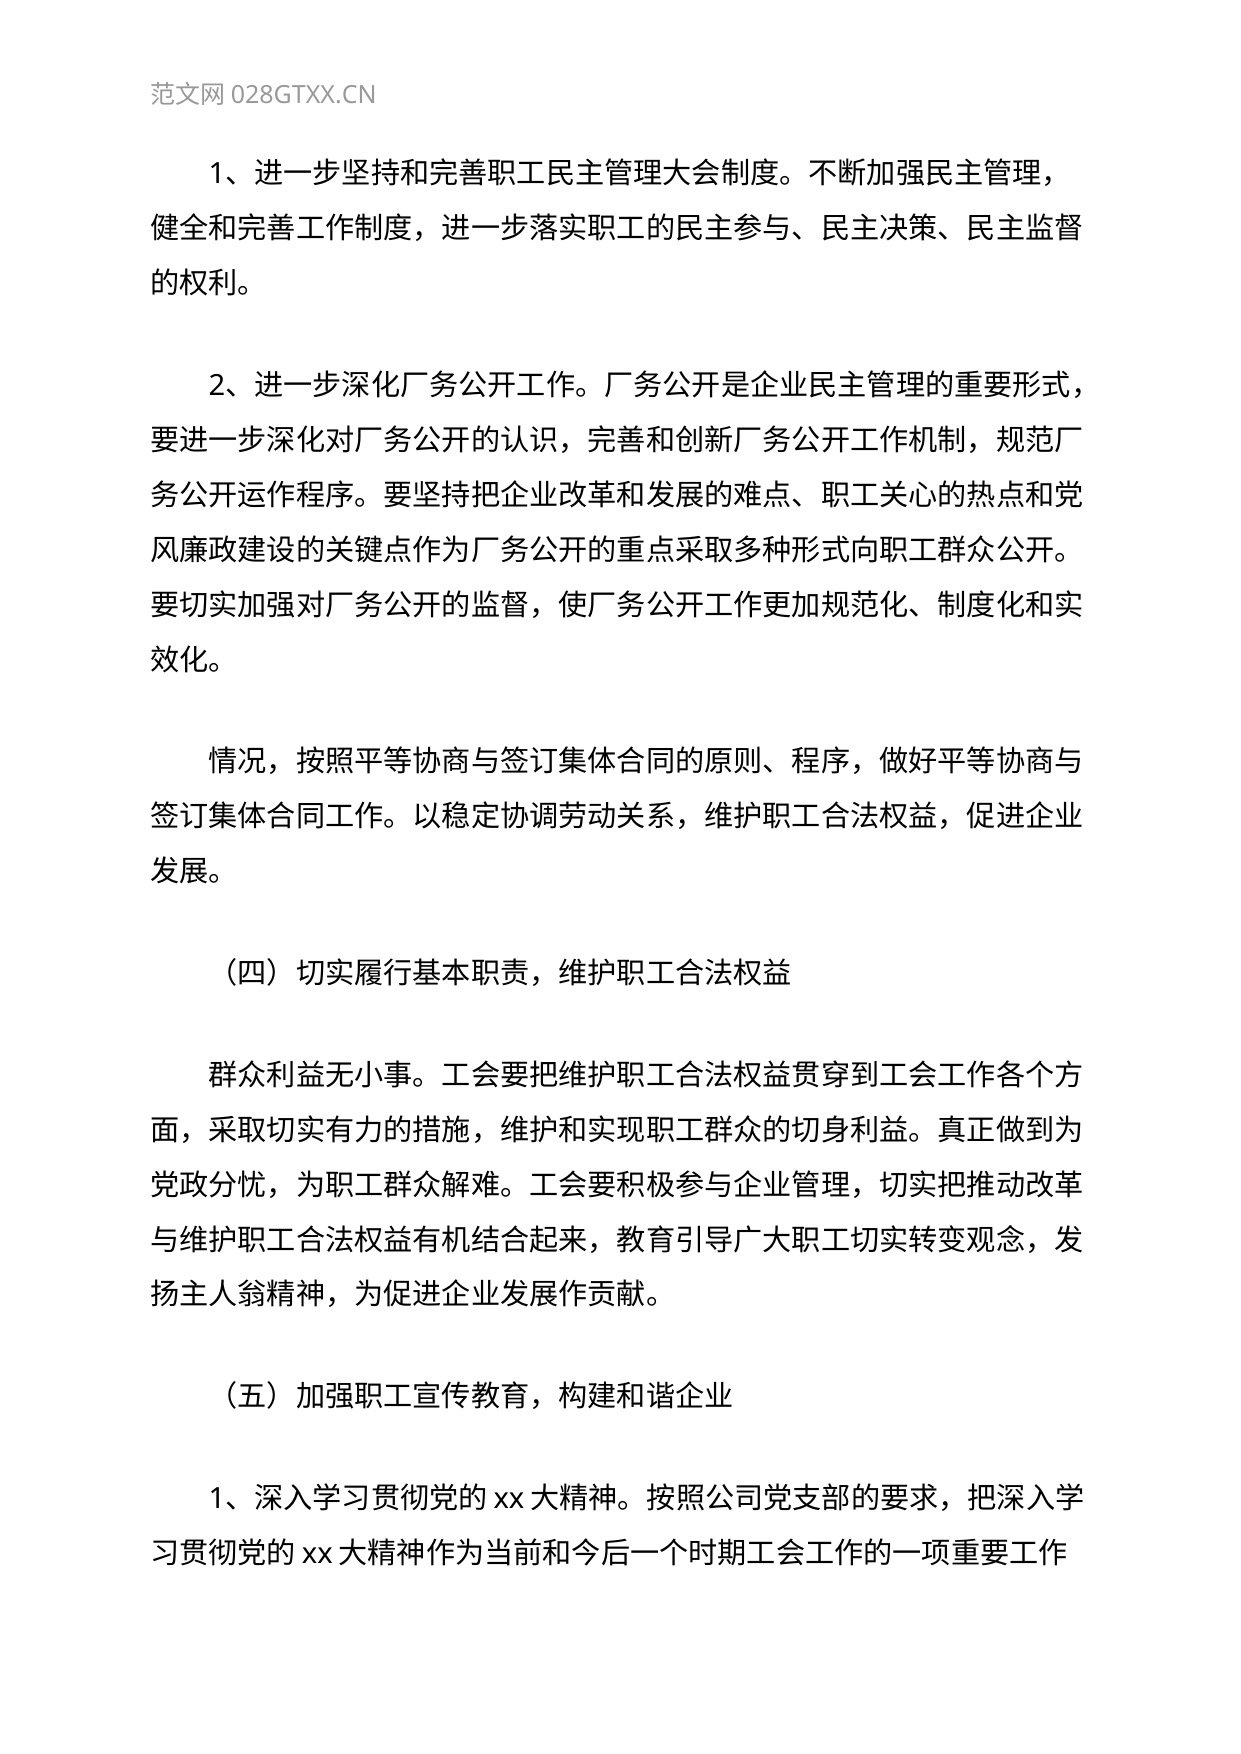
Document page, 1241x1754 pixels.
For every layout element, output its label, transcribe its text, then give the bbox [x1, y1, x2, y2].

text （四）切实履行基本职责，维护职工合法权益 [150, 949, 1090, 992]
text 情况，按照平等协商与签订集体合同的原则、程序，做好平等协商与签订集体合同工作。以稳定协调劳动关系，维护职工合法权益，促进企业发展。 [150, 738, 1090, 890]
text 2、进一步深化厂务公开工作。厂务公开是企业民主管理的重要形式，要进一步深化对厂务公开的认识，完善和创新厂务公开工作机制，规范厂务公开运作程序。要坚持把企业改革和发展的难点、职工关心的热点和党风廉政建设的关键点作为厂务公开的重点采取多种形式向职工群众公开。要切实加强对厂务公开的监督，使厂务公开工作更加规范化、制度化和实效化。 [150, 362, 1090, 678]
text （五）加强职工宣传教育，构建和谐企业 [150, 1373, 1090, 1415]
text 群众利益无小事。工会要把维护职工合法权益贯穿到工会工作各个方面，采取切实有力的措施，维护和实现职工群众的切身利益。真正做到为党政分忧，为职工群众解难。工会要积极参与企业管理，切实把推动改革与维护职工合法权益有机结合起来，教育引导广大职工切实转变观念，发扬主人翁精神，为促进企业发展作贡献。 [150, 1051, 1090, 1313]
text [150, 1474, 1090, 1572]
text 1、进一步坚持和完善职工民主管理大会制度。不断加强民主管理，健全和完善工作制度，进一步落实职工的民主参与、民主决策、民主监督的权利。 [150, 150, 1090, 302]
